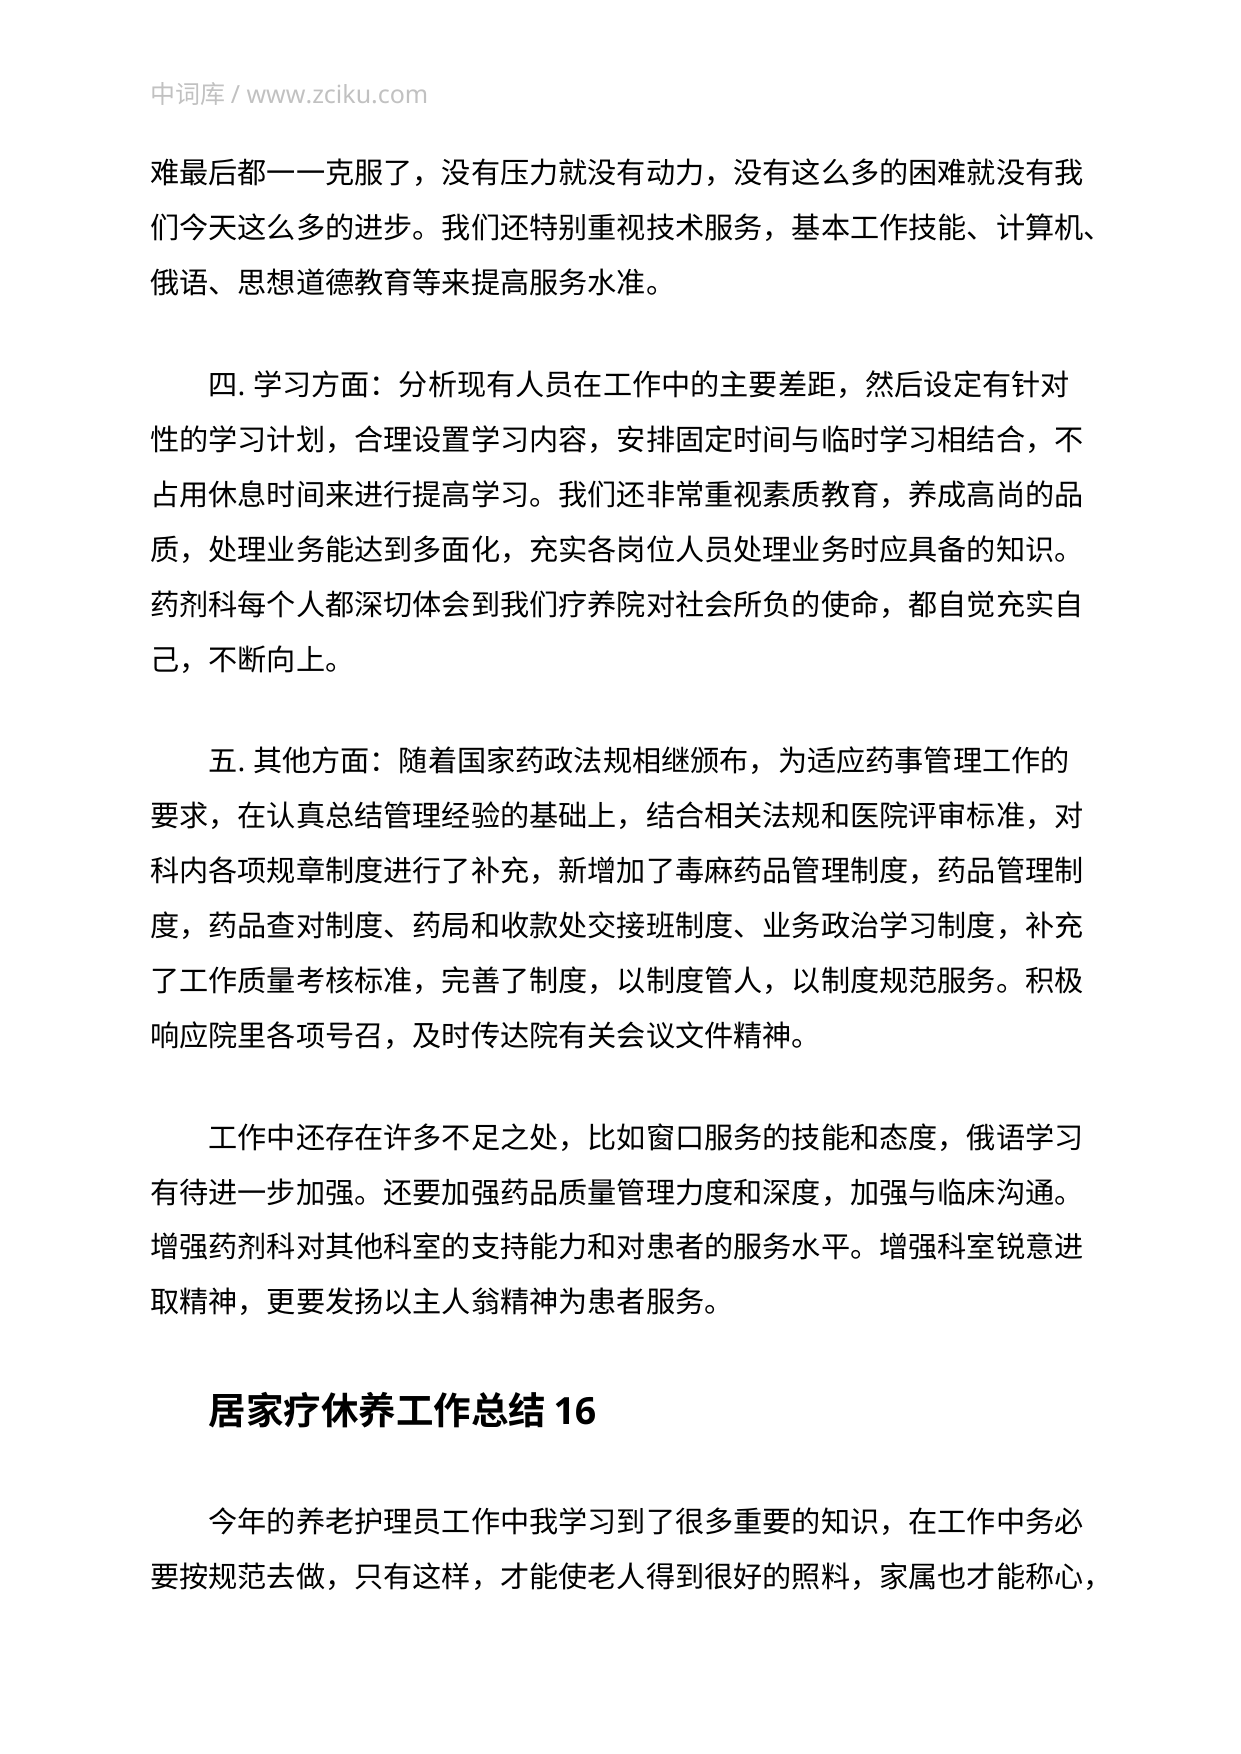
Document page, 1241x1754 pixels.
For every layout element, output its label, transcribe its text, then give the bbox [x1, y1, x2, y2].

text 工作中还存在许多不足之处，比如窗口服务的技能和态度，俄语学习有待进一步加强。还要加强药品质量管理力度和深度，加强与临床沟通。增强药剂科对其他科室的支持能力和对患者的服务水平。增强科室锐意进取精神，更要发扬以主人翁精神为患者服务。 [150, 1114, 1090, 1321]
text 五. 其他方面：随着国家药政法规相继颁布，为适应药事管理工作的要求，在认真总结管理经验的基础上，结合相关法规和医院评审标准，对科内各项规章制度进行了补充，新增加了毒麻药品管理制度，药品管理制度，药品查对制度、药局和收款处交接班制度、业务政治学习制度，补充了工作质量考核标准，完善了制度，以制度管人，以制度规范服务。积极响应院里各项号召，及时传达院有关会议文件精神。 [150, 738, 1090, 1055]
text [150, 150, 1090, 302]
text 居家疗休养工作总结16 [150, 1381, 1090, 1435]
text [150, 1498, 1090, 1596]
text 四. 学习方面：分析现有人员在工作中的主要差距，然后设定有针对性的学习计划，合理设置学习内容，安排固定时间与临时学习相结合，不占用休息时间来进行提高学习。我们还非常重视素质教育，养成高尚的品质，处理业务能达到多面化，充实各岗位人员处理业务时应具备的知识。药剂科每个人都深切体会到我们疗养院对社会所负的使命，都自觉充实自己，不断向上。 [150, 362, 1090, 678]
